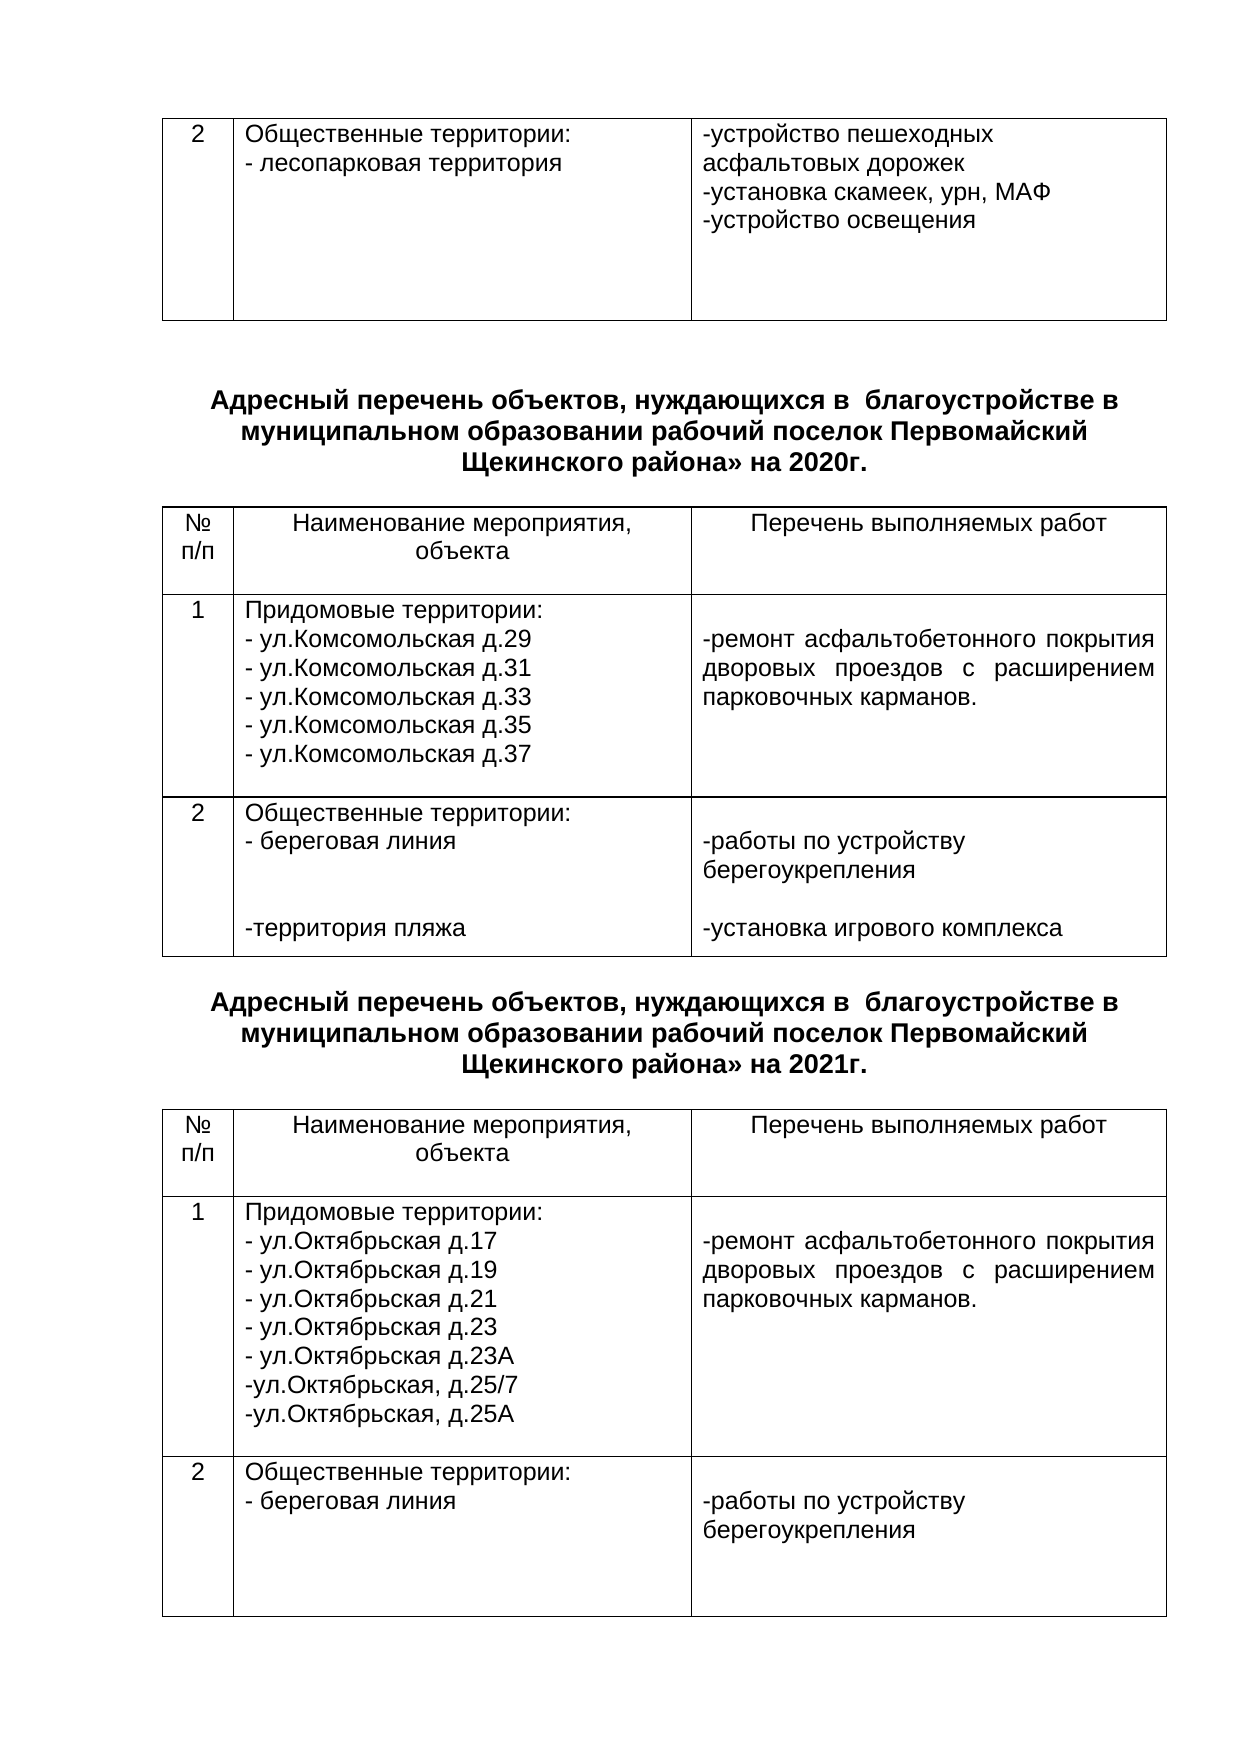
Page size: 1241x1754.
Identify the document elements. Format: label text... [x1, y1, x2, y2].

table_cell -работы по устройству берегоукрепления [692, 1457, 1166, 1616]
table_header № п/п [163, 1110, 233, 1196]
table_cell Общественные территории: - лесопарковая территория [234, 119, 691, 320]
table_cell -устройство пешеходных асфальтовых дорожек -установка скамеек, урн, МАФ -устройство освещения [692, 119, 1166, 320]
table_cell 1 [163, 1197, 233, 1456]
table_cell Придомовые территории: - ул.Комсомольская д.29 - ул.Комсомольская д.31 - ул.Комсомольская д.33 - ул.Комсомольская д.35 - ул.Комсомольская д.37 [234, 595, 691, 796]
table_cell 2 [163, 1457, 233, 1616]
table_cell Придомовые территории: - ул.Октябрьская д.17 - ул.Октябрьская д.19 - ул.Октябрьская д.21 - ул.Октябрьская д.23 - ул.Октябрьская д.23А -ул.Октябрьская, д.25/7 -ул.Октябрьская, д.25А [234, 1197, 691, 1456]
table_cell Общественные территории: - береговая линия [234, 1457, 691, 1616]
table_cell -работы по устройству берегоукрепления -установка игрового комплекса [692, 798, 1166, 956]
table_header № п/п [163, 508, 233, 594]
table_cell Общественные территории: - береговая линия -территория пляжа [234, 798, 691, 956]
text Адресный перечень объектов, нуждающихся в благоустройстве в муниципальном образовании рабочий поселок Первомайский Щекинского района» на 2020г. [177, 384, 1152, 478]
table_cell -ремонт асфальтобетонного покрытия дворовых проездов с расширением парковочных карманов. [692, 1197, 1166, 1456]
table_cell 2 [163, 798, 233, 956]
table_header Перечень выполняемых работ [692, 508, 1166, 594]
table_cell 2 [163, 119, 233, 320]
table_header Наименование мероприятия, объекта [234, 1110, 691, 1196]
table_cell 1 [163, 595, 233, 796]
table_cell -ремонт асфальтобетонного покрытия дворовых проездов с расширением парковочных карманов. [692, 595, 1166, 796]
text Адресный перечень объектов, нуждающихся в благоустройстве в муниципальном образовании рабочий поселок Первомайский Щекинского района» на 2021г. [177, 986, 1152, 1080]
table_header Наименование мероприятия, объекта [234, 508, 691, 594]
table_header Перечень выполняемых работ [692, 1110, 1166, 1196]
